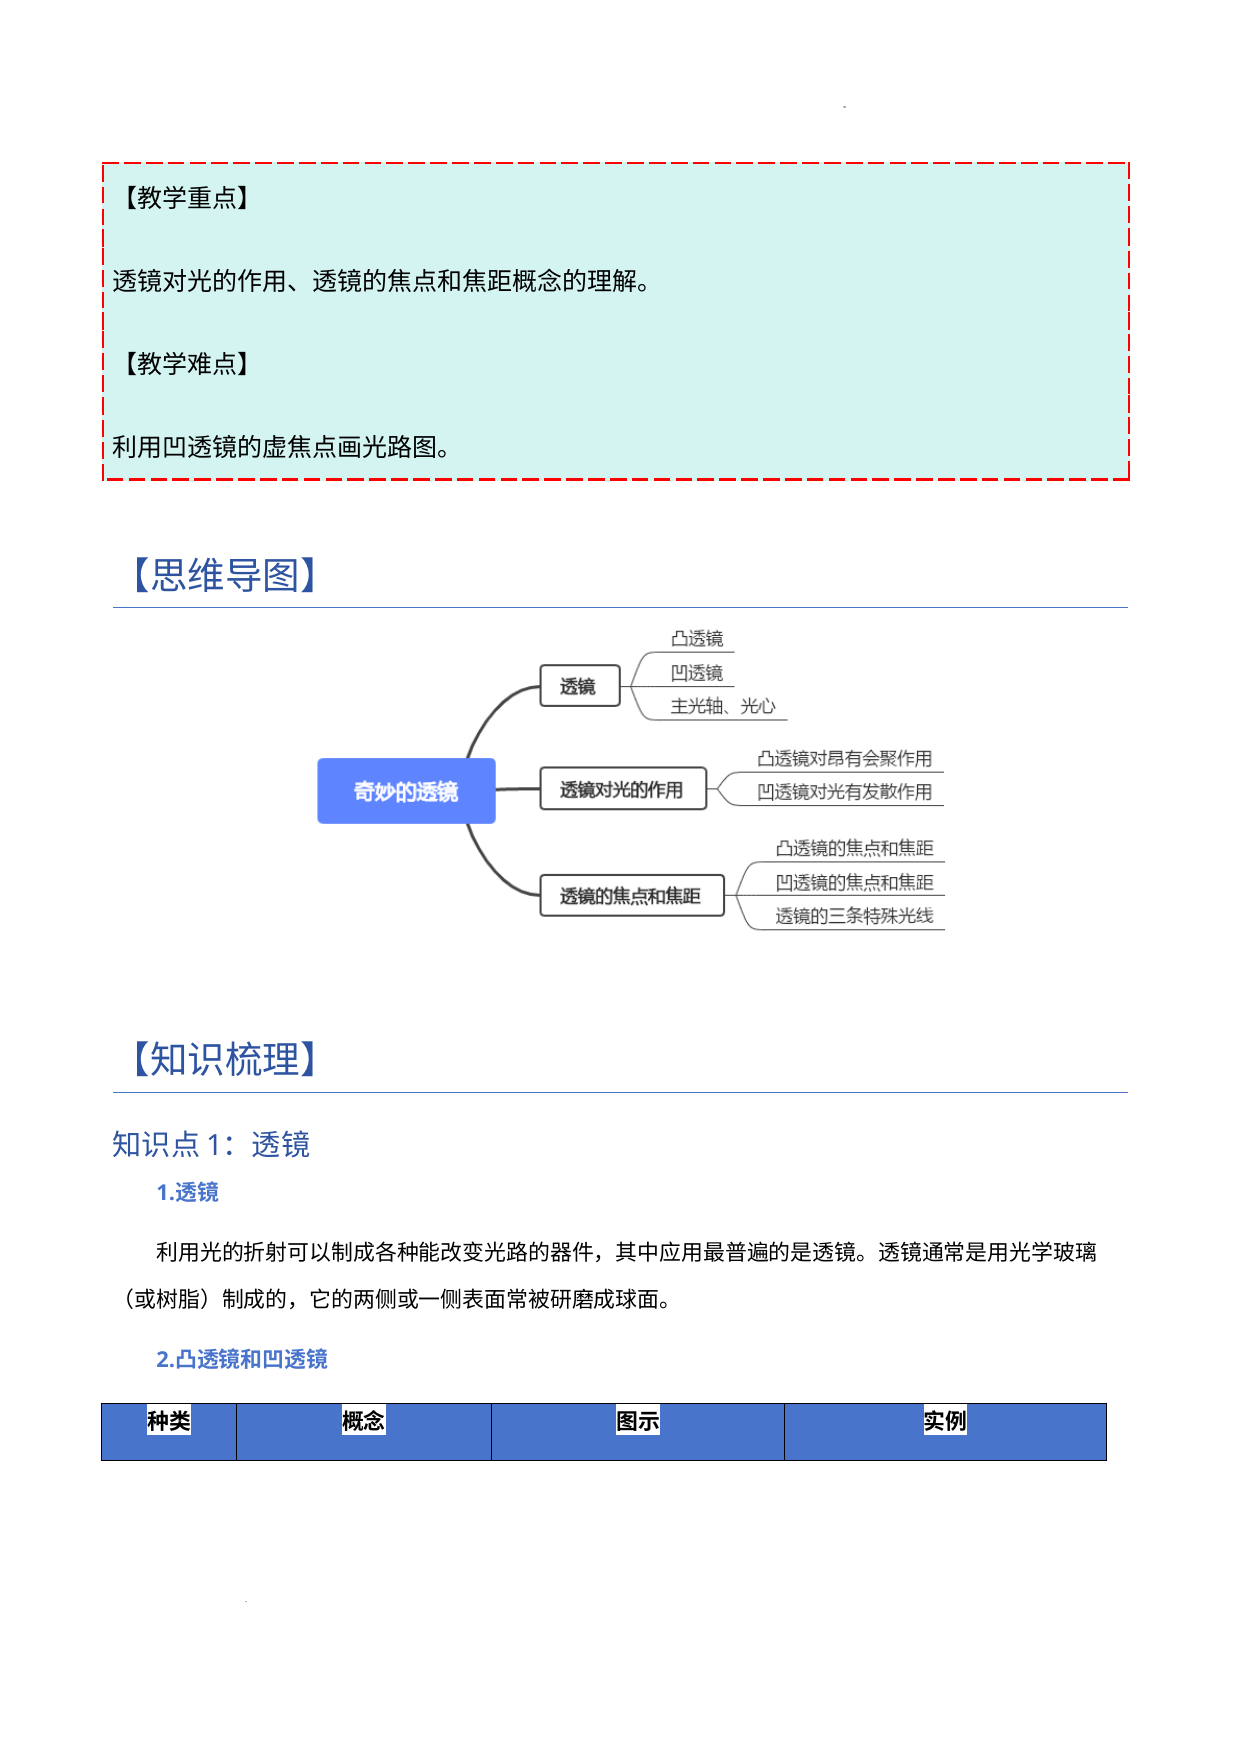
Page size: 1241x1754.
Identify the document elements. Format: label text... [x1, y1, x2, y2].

text 2.凸透镜和凹透镜 [112, 1342, 1128, 1374]
text 1.透镜 [112, 1175, 1128, 1207]
table_header 种类 [102, 1404, 236, 1460]
text 透镜对光的作用、透镜的焦点和焦距概念的理解。 [102, 245, 1130, 312]
picture [306, 612, 967, 947]
subtitle 【思维导图】 [112, 540, 1128, 608]
table_header 实例 [785, 1404, 1106, 1460]
text 利用光的折射可以制成各种能改变光路的器件，其中应用最普遍的是透镜。透镜通常是用光学玻璃（或树脂）制成的，它的两侧或一侧表面常被研磨成球面。 [112, 1235, 1128, 1314]
table_header 概念 [237, 1404, 491, 1460]
subtitle 【知识梳理】 [112, 1025, 1128, 1093]
text 【教学难点】 [102, 328, 1130, 395]
text 【教学重点】 [102, 162, 1130, 229]
subtitle 知识点1：透镜 [112, 1110, 1128, 1175]
text 利用凹透镜的虚焦点画光路图。 [102, 411, 1130, 481]
table_header 图示 [492, 1404, 784, 1460]
